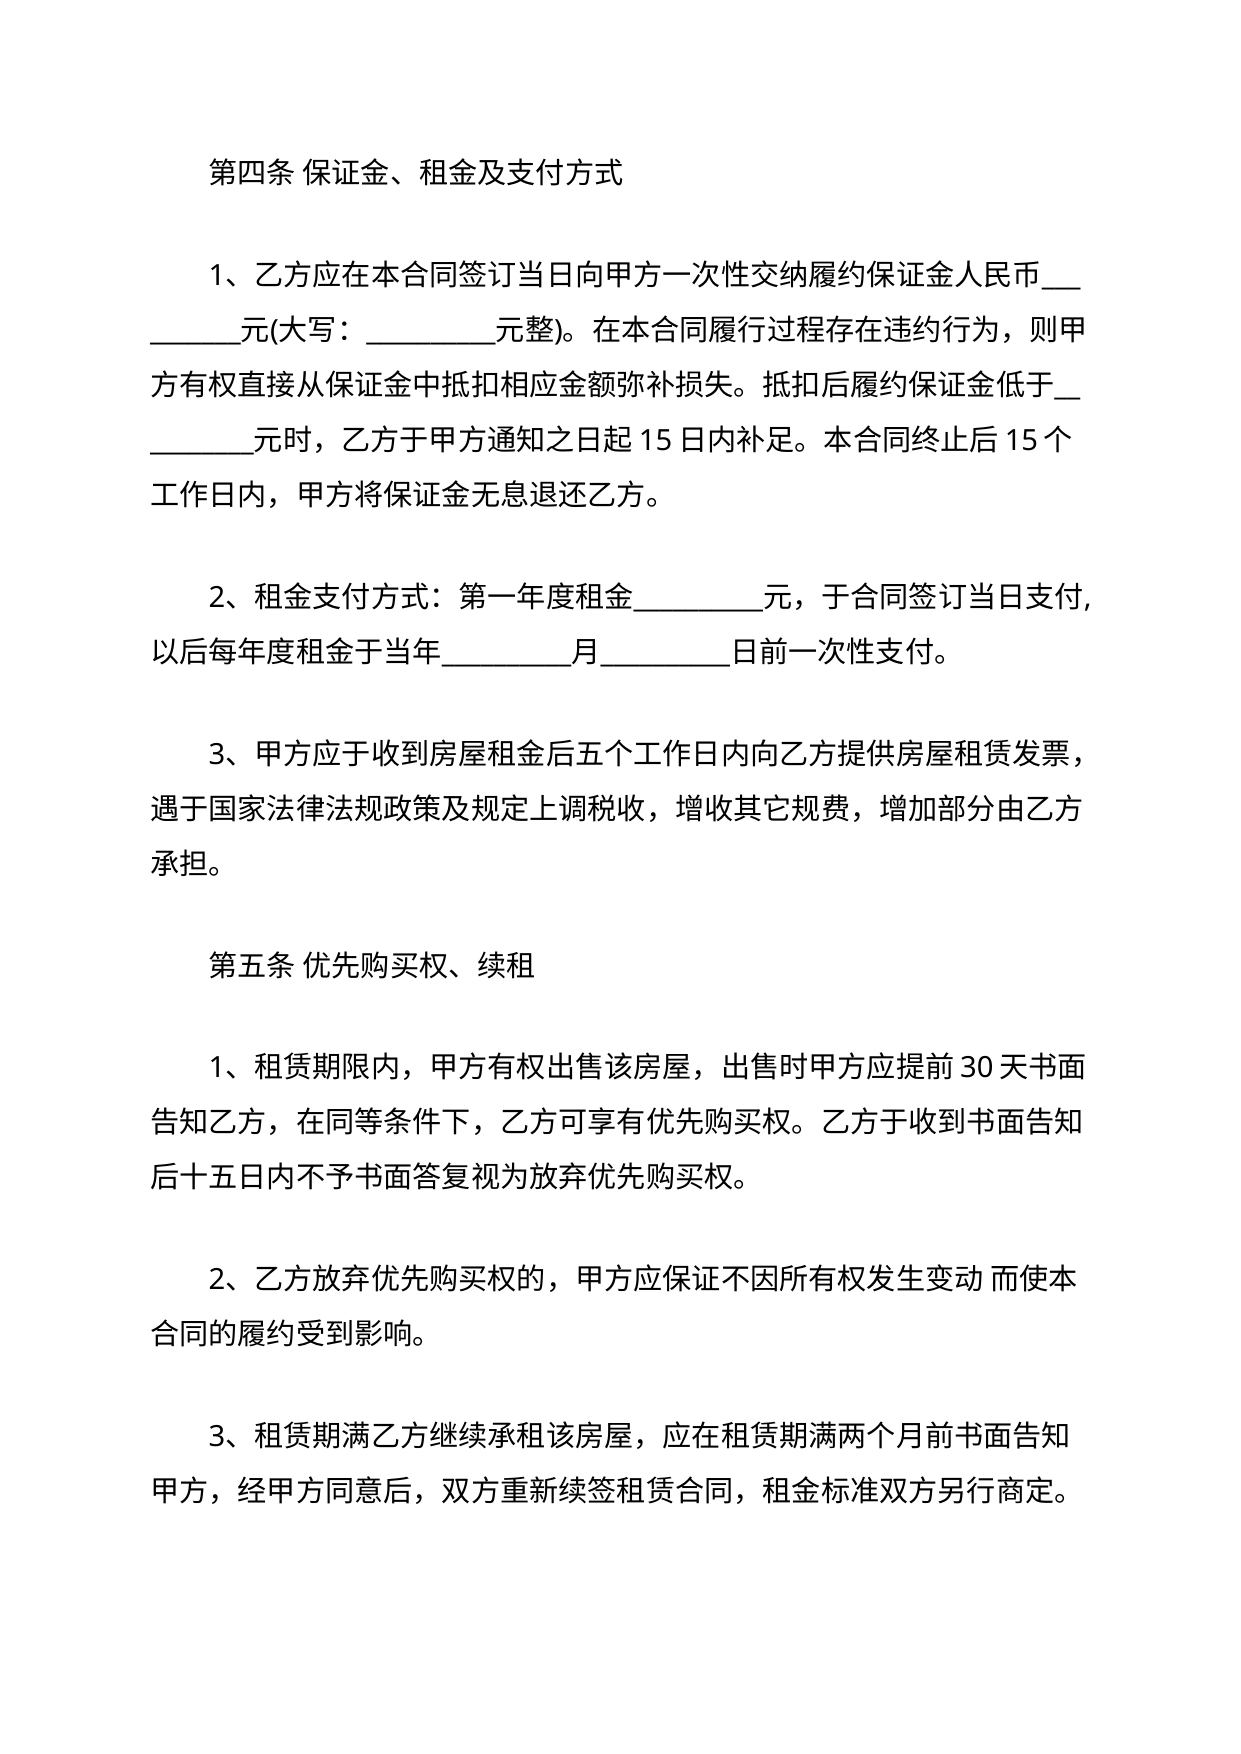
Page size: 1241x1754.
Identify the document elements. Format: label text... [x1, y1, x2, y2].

text 2、乙方放弃优先购买权的，甲方应保证不因所有权发生变动 而使本合同的履约受到影响。 [150, 1256, 1090, 1353]
text 1、租赁期限内，甲方有权出售该房屋，出售时甲方应提前30天书面告知乙方，在同等条件下，乙方可享有优先购买权。乙方于收到书面告知后十五日内不予书面答复视为放弃优先购买权。 [150, 1044, 1090, 1196]
text 第四条 保证金、租金及支付方式 [150, 150, 1090, 192]
text 1、乙方应在本合同签订当日向甲方一次性交纳履约保证金人民币__________元(大写：__________元整)。在本合同履行过程存在违约行为，则甲方有权直接从保证金中抵扣相应金额弥补损失。抵扣后履约保证金低于__________元时，乙方于甲方通知之日起15日内补足。本合同终止后15个工作日内，甲方将保证金无息退还乙方。 [150, 252, 1090, 514]
text 3、租赁期满乙方继续承租该房屋，应在租赁期满两个月前书面告知甲方，经甲方同意后，双方重新续签租赁合同，租金标准双方另行商定。 [150, 1412, 1090, 1510]
text 3、甲方应于收到房屋租金后五个工作日内向乙方提供房屋租赁发票，遇于国家法律法规政策及规定上调税收，增收其它规费，增加部分由乙方承担。 [150, 731, 1090, 883]
text 第五条 优先购买权、续租 [150, 942, 1090, 984]
text 2、租金支付方式：第一年度租金__________元，于合同签订当日支付,以后每年度租金于当年__________月__________日前一次性支付。 [150, 573, 1090, 671]
